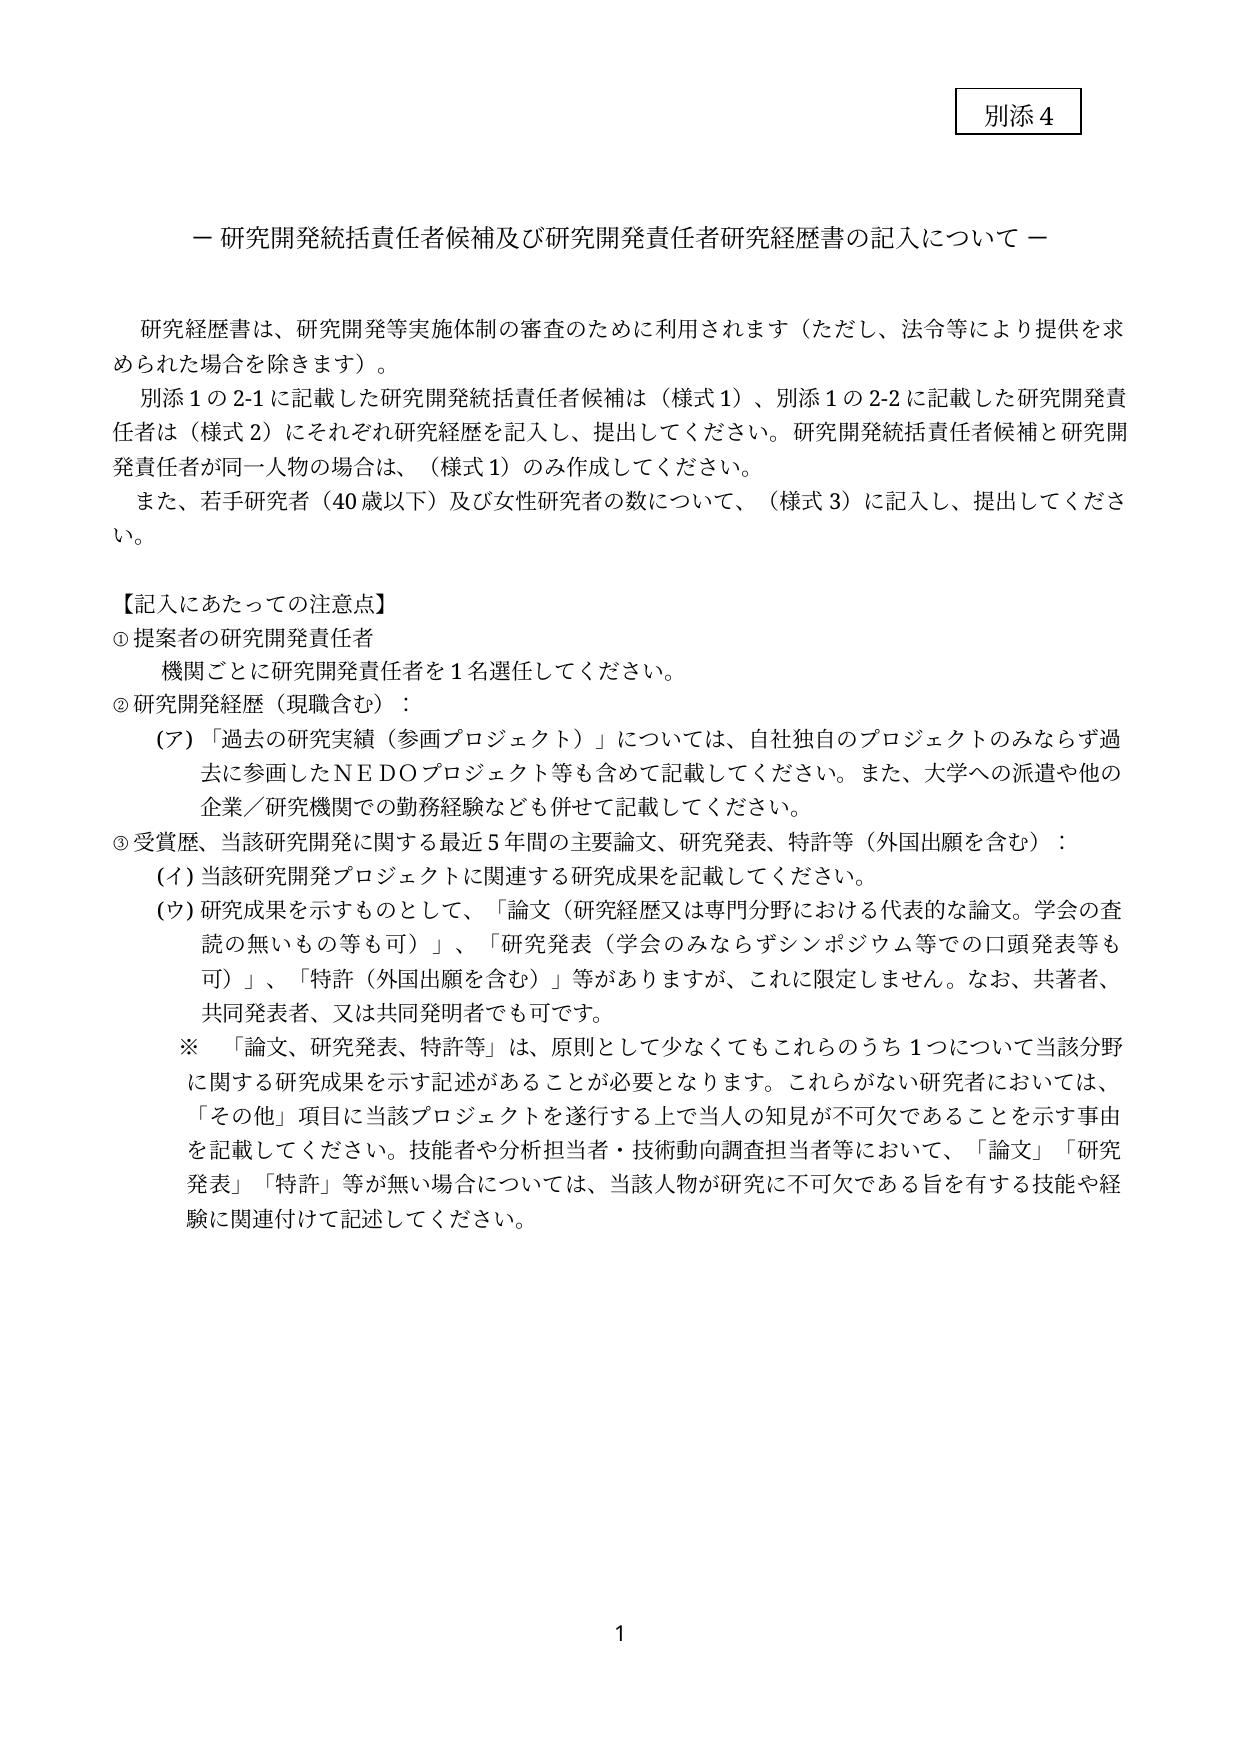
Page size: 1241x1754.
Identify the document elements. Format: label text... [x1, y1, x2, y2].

list 当該研究開発プロジェクトに関連する研究成果を記載してください。 [157, 858, 1124, 892]
text 別添1の2-1に記載した研究開発統括責任者候補は（様式1）、別添1の2-2に記載した研究開発責任者は（様式2）にそれぞれ研究経歴を記入し、提出してください。研究開発統括責任者候補と研究開発責任者が同一人物の場合は、（様式1）のみ作成してください。 [112, 380, 1128, 483]
text ※ 「論文、研究発表、特許等」は、原則として少なくてもこれらのうち1つについて当該分野に関する研究成果を示す記述があることが必要となります。これらがない研究者においては、「その他」項目に当該プロジェクトを遂行する上で当人の知見が不可欠であることを示す事由を記載してください。技能者や分析担当者・技術動向調査担当者等において、「論文」「研究発表」「特許」等が無い場合については、当該人物が研究に不可欠である旨を有する技能や経験に関連付けて記述してください。 [112, 1029, 1124, 1235]
text ②研究開発経歴（現職含む）： [112, 686, 1124, 721]
text 【記入にあたっての注意点】 [112, 585, 1128, 620]
text 研究経歴書は、研究開発等実施体制の審査のために利用されます（ただし、法令等により提供を求められた場合を除きます）。 [112, 311, 1128, 380]
text ①提案者の研究開発責任者 [112, 620, 1124, 653]
text また、若手研究者（40歳以下）及び女性研究者の数について、（様式3）に記入し、提出してください。 [112, 483, 1128, 551]
text － 研究開発統括責任者候補及び研究開発責任者研究経歴書の記入について － [112, 202, 1128, 271]
list 「過去の研究実績（参画プロジェクト）」については、自社独自のプロジェクトのみならず過去に参画したＮＥＤＯプロジェクト等も含めて記載してください。また、大学への派遣や他の企業／研究機関での勤務経験なども併せて記載してください。 [156, 721, 1124, 823]
list 研究成果を示すものとして、「論文（研究経歴又は専門分野における代表的な論文。学会の査読の無いもの等も可）」、「研究発表（学会のみならずシンポジウム等での口頭発表等も可）」、「特許（外国出願を含む）」等がありますが、これに限定しません。なお、共著者、共同発表者、又は共同発明者でも可です。 [157, 892, 1124, 1029]
text ③受賞歴、当該研究開発に関する最近5年間の主要論文、研究発表、特許等（外国出願を含む）： [112, 823, 1124, 858]
text 機関ごとに研究開発責任者を1名選任してください。 [140, 653, 1124, 686]
